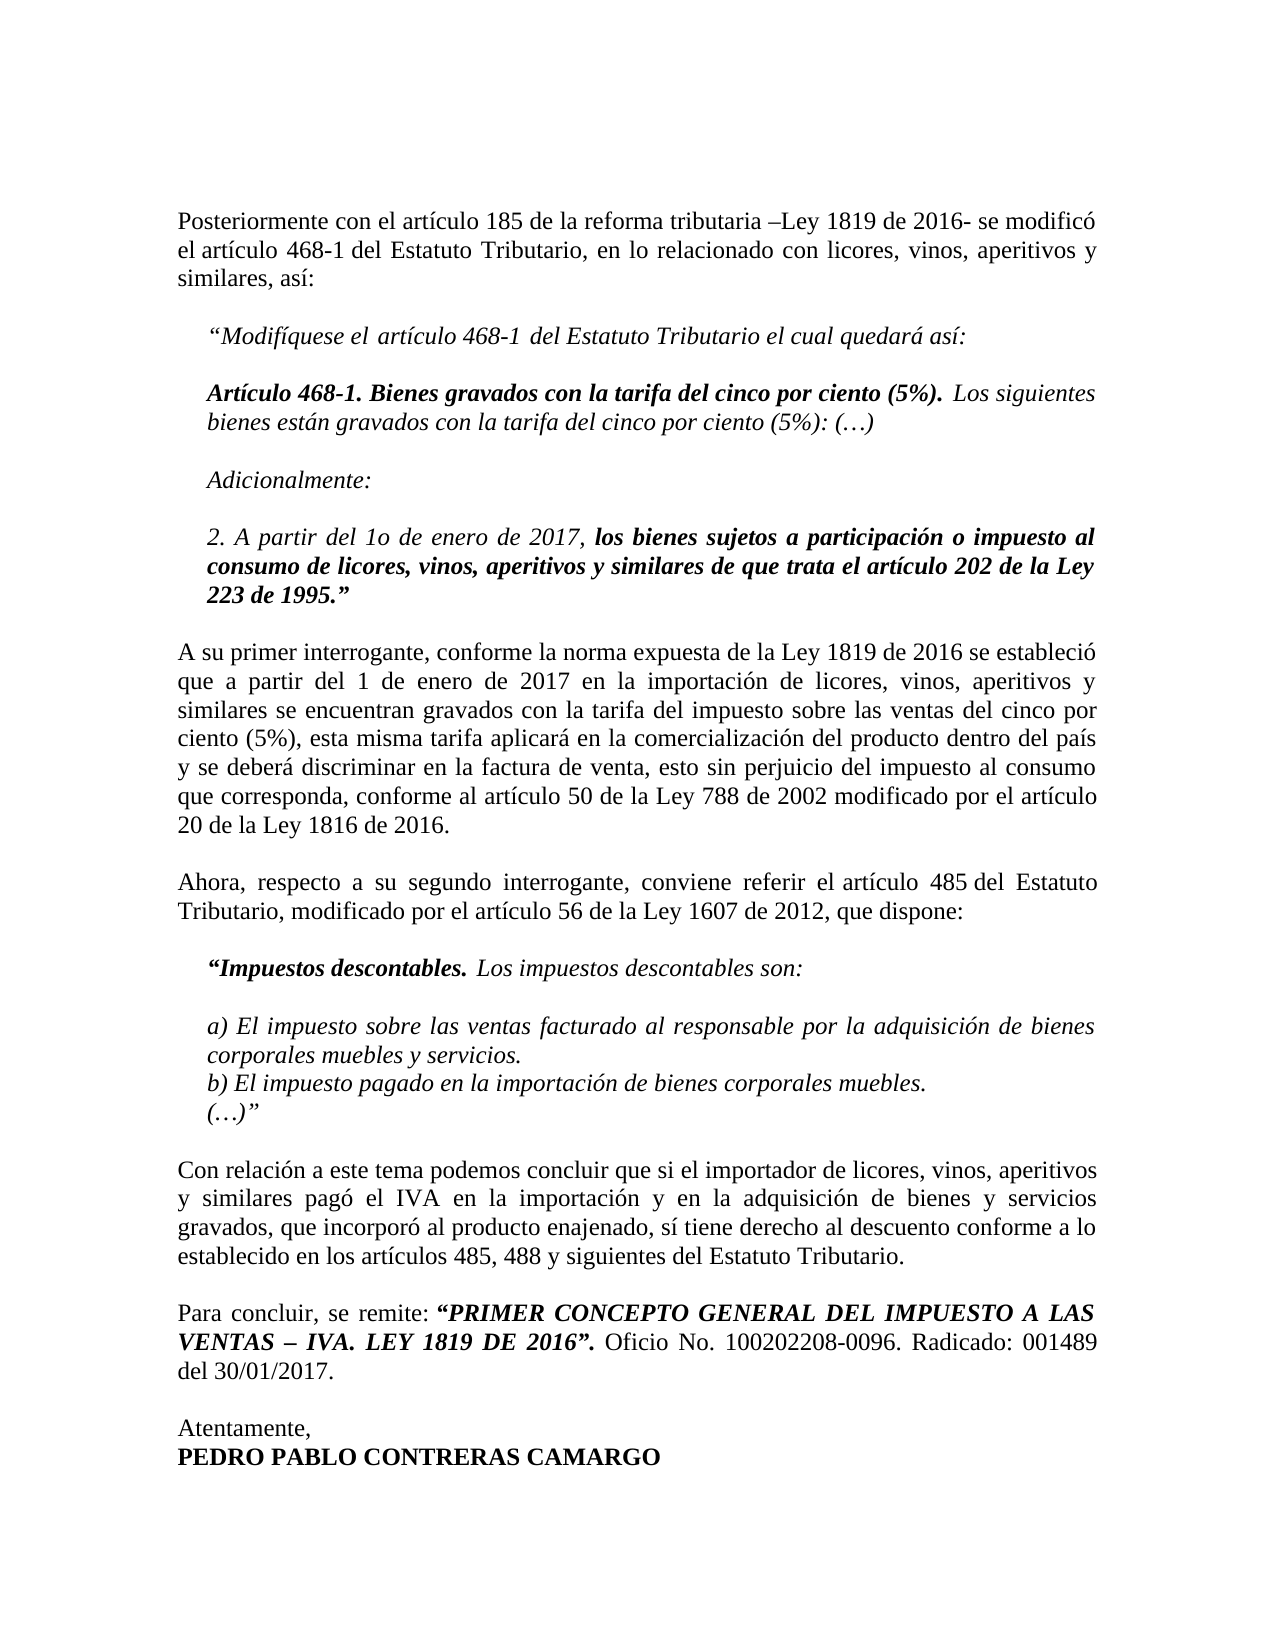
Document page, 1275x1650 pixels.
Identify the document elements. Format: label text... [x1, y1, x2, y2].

text “Impuestos descontables. Los impuestos descontables son: [207, 953, 1098, 982]
text Posteriormente con el artículo 185 de la reforma tributaria –Ley 1819 de 2016- se modificó el artículo 468-1 del Estatuto Tributario, en lo relacionado con licores, vinos, aperitivos y similares, así: [177, 206, 1098, 292]
text “Modifíquese el artículo 468-1 del Estatuto Tributario el cual quedará así: [207, 321, 1098, 350]
text Atentamente, [177, 1413, 1098, 1442]
text Ahora, respecto a su segundo interrogante, conviene referir el artículo 485 del Estatuto Tributario, modificado por el artículo 56 de la Ley 1607 de 2012, que dispone: [177, 867, 1098, 925]
text PEDRO PABLO CONTRERAS CAMARGO [177, 1442, 1098, 1471]
text Artículo 468-1. Bienes gravados con la tarifa del cinco por ciento (5%). Los siguientes bienes están gravados con la tarifa del cinco por ciento (5%): (…) [207, 378, 1098, 436]
text A su primer interrogante, conforme la norma expuesta de la Ley 1819 de 2016 se estableció que a partir del 1 de enero de 2017 en la importación de licores, vinos, aperitivos y similares se encuentran gravados con la tarifa del impuesto sobre las ventas del cinco por ciento (5%), esta misma tarifa aplicará en la comercialización del producto dentro del país y se deberá discriminar en la factura de venta, esto sin perjuicio del impuesto al consumo que corresponda, conforme al artículo 50 de la Ley 788 de 2002 modificado por el artículo 20 de la Ley 1816 de 2016. [177, 637, 1098, 838]
text (…)” [207, 1097, 1098, 1126]
text Adicionalmente: [207, 465, 1098, 493]
text a) El impuesto sobre las ventas facturado al responsable por la adquisición de bienes corporales muebles y servicios. [207, 1011, 1098, 1068]
text Con relación a este tema podemos concluir que si el importador de licores, vinos, aperitivos y similares pagó el IVA en la importación y en la adquisición de bienes y servicios gravados, que incorporó al producto enajenado, sí tiene derecho al descuento conforme a lo establecido en los artículos 485, 488 y siguientes del Estatuto Tributario. [177, 1155, 1098, 1270]
text Para concluir, se remite: “PRIMER CONCEPTO GENERAL DEL IMPUESTO A LAS VENTAS – IVA. LEY 1819 DE 2016”. Oficio No. 100202208-0096. Radicado: 001489 del 30/01/2017. [177, 1298, 1098, 1385]
text b) El impuesto pagado en la importación de bienes corporales muebles. [207, 1068, 1098, 1097]
text 2. A partir del 1o de enero de 2017, los bienes sujetos a participación o impuesto al consumo de licores, vinos, aperitivos y similares de que trata el artículo 202 de la Ley 223 de 1995.” [207, 522, 1098, 608]
